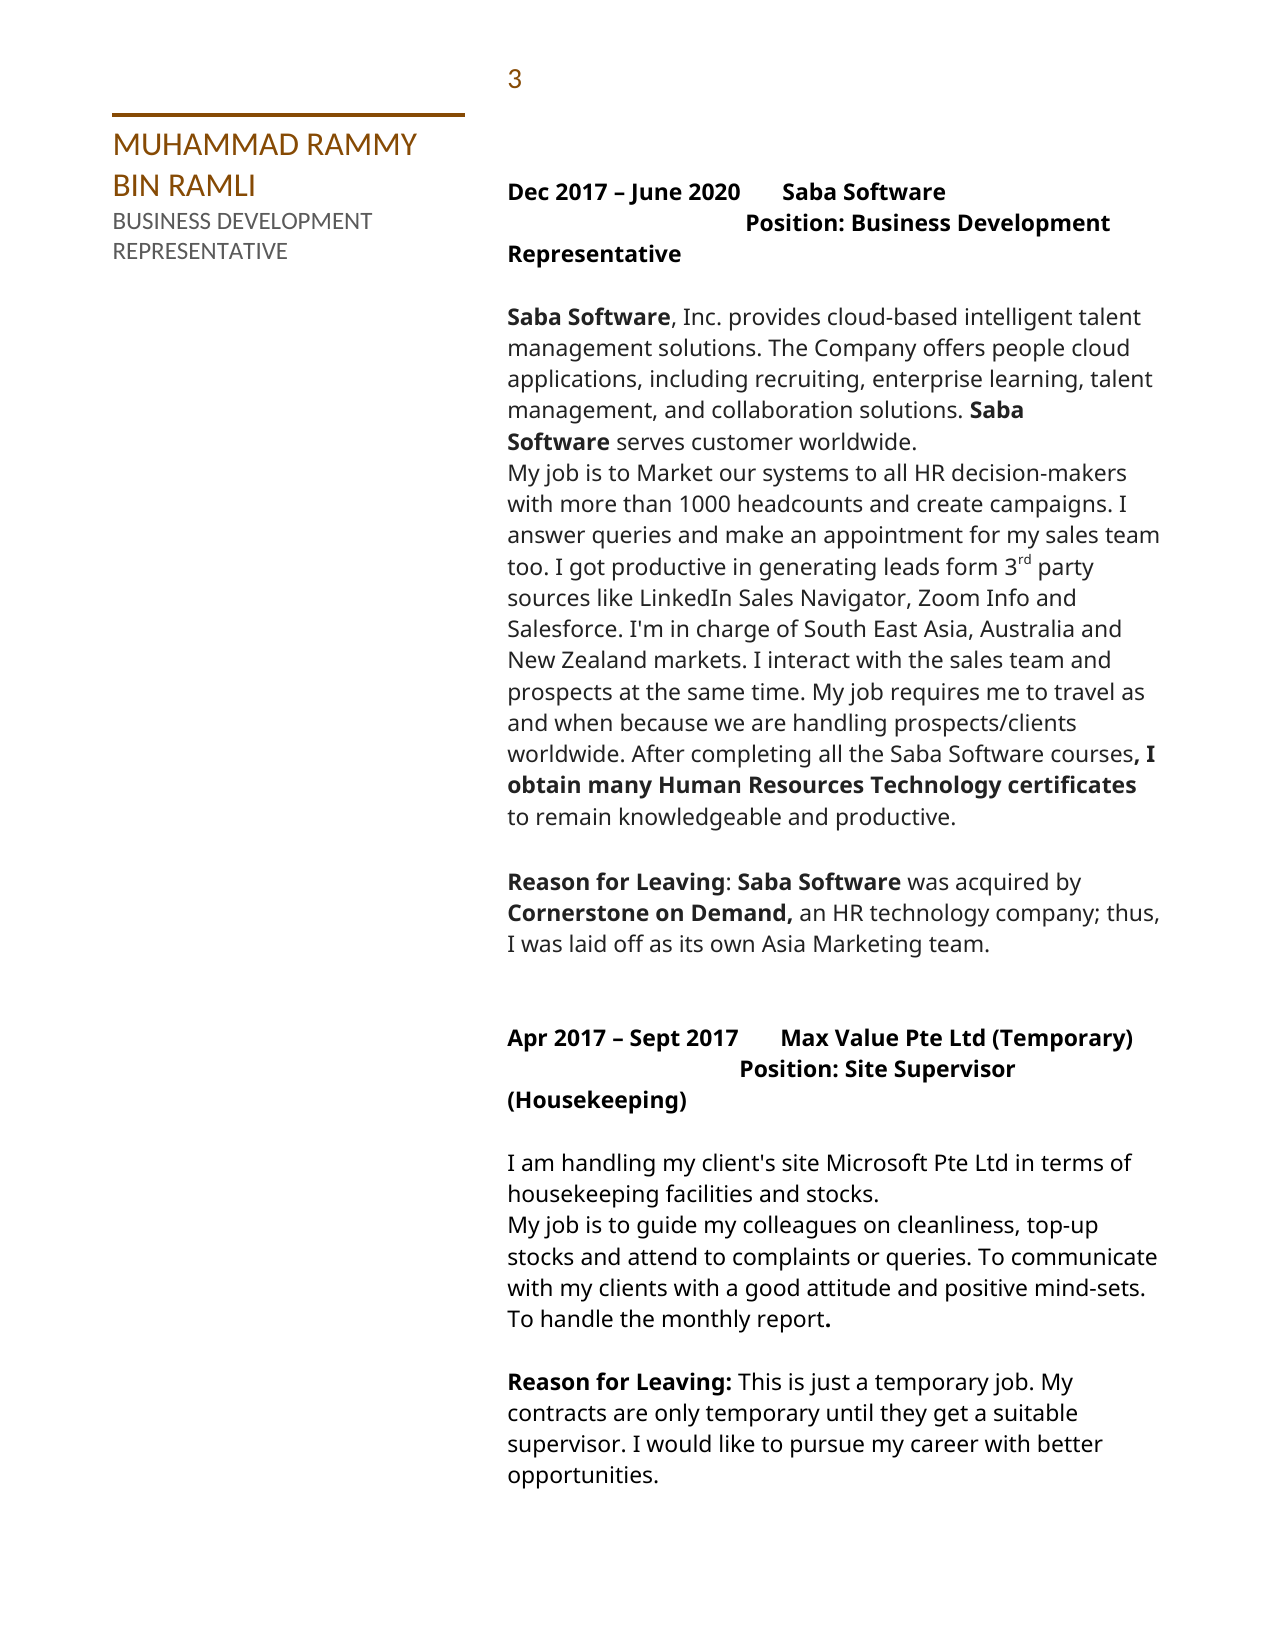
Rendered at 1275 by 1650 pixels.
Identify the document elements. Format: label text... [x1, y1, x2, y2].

text Dec 2017 – June 2020 Saba Software [507, 175, 1162, 207]
text My job is to guide my colleagues on cleanliness, top-up stocks and attend to complaints or queries. To communicate with my clients with a good attitude and positive mind-sets. To handle the monthly report. [507, 1209, 1162, 1334]
text Reason for Leaving: This is just a temporary job. My contracts are only temporary until they get a suitable supervisor. I would like to pursue my career with better opportunities. [507, 1366, 1162, 1491]
text Reason for Leaving: Saba Software was acquired by Cornerstone on Demand, an HR technology company; thus, I was laid off as its own Asia Marketing team. [990, 866, 1162, 959]
text I am handling my client's site Microsoft Pte Ltd in terms of housekeeping facilities and stocks. [507, 1147, 1162, 1209]
text My job is to Market our systems to all HR decision-makers with more than 1000 headcounts and create campaigns. I answer queries and make an appointment for my sales team too. I got productive in generating leads form 3rd party sources like LinkedIn Sales Navigator, Zoom Info and Salesforce. I'm in charge of South East Asia, Australia and New Zealand markets. I interact with the sales team and prospects at the same time. My job requires me to travel as and when because we are handling prospects/clients worldwide. After completing all the Saba Software courses, I obtain many Human Resources Technology certificates to remain knowledgeable and productive. [956, 457, 1162, 832]
text Saba Software, Inc. provides cloud-based intelligent talent management solutions. The Company offers people cloud applications, including recruiting, enterprise learning, talent management, and collaboration solutions. Saba Software serves customer worldwide. [917, 300, 1162, 457]
text Position: Business Development Representative [507, 207, 1162, 269]
text Apr 2017 – Sept 2017 Max Value Pte Ltd (Temporary) [507, 1022, 1162, 1053]
text Position: Site Supervisor (Housekeeping) [507, 1053, 1162, 1116]
